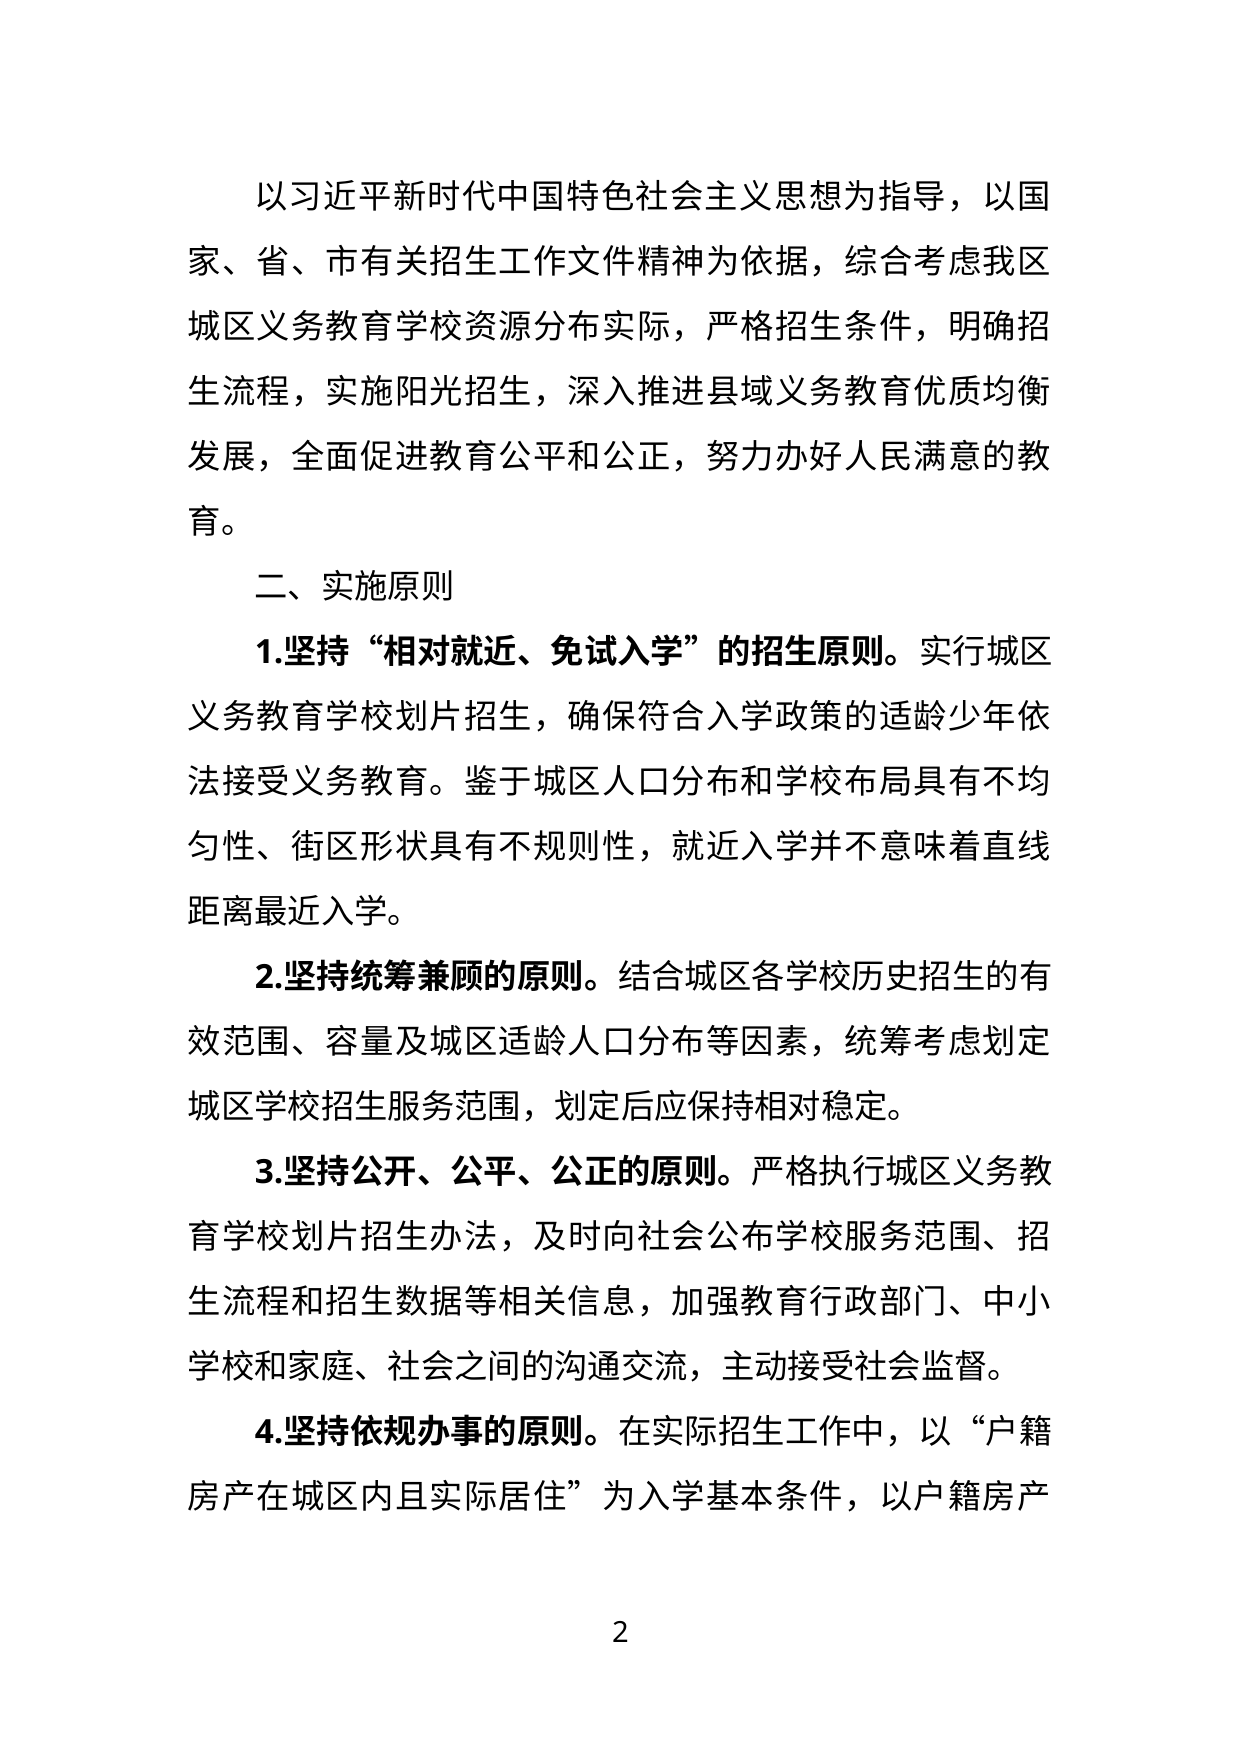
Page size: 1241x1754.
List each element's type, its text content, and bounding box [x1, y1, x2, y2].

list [187, 1397, 1053, 1527]
list 二、实施原则 [187, 552, 1053, 617]
list 1.坚持“相对就近、免试入学”的招生原则。实行城区义务教育学校划片招生，确保符合入学政策的适龄少年依法接受义务教育。鉴于城区人口分布和学校布局具有不均匀性、街区形状具有不规则性，就近入学并不意味着直线距离最近入学。 [187, 617, 1053, 942]
list 3.坚持公开、公平、公正的原则。严格执行城区义务教育学校划片招生办法，及时向社会公布学校服务范围、招生流程和招生数据等相关信息，加强教育行政部门、中小学校和家庭、社会之间的沟通交流，主动接受社会监督。 [187, 1137, 1053, 1397]
list 以习近平新时代中国特色社会主义思想为指导，以国家、省、市有关招生工作文件精神为依据，综合考虑我区城区义务教育学校资源分布实际，严格招生条件，明确招生流程，实施阳光招生，深入推进县域义务教育优质均衡发展，全面促进教育公平和公正，努力办好人民满意的教育。 [187, 162, 1053, 552]
list 2.坚持统筹兼顾的原则。结合城区各学校历史招生的有效范围、容量及城区适龄人口分布等因素，统筹考虑划定城区学校招生服务范围，划定后应保持相对稳定。 [187, 942, 1053, 1137]
